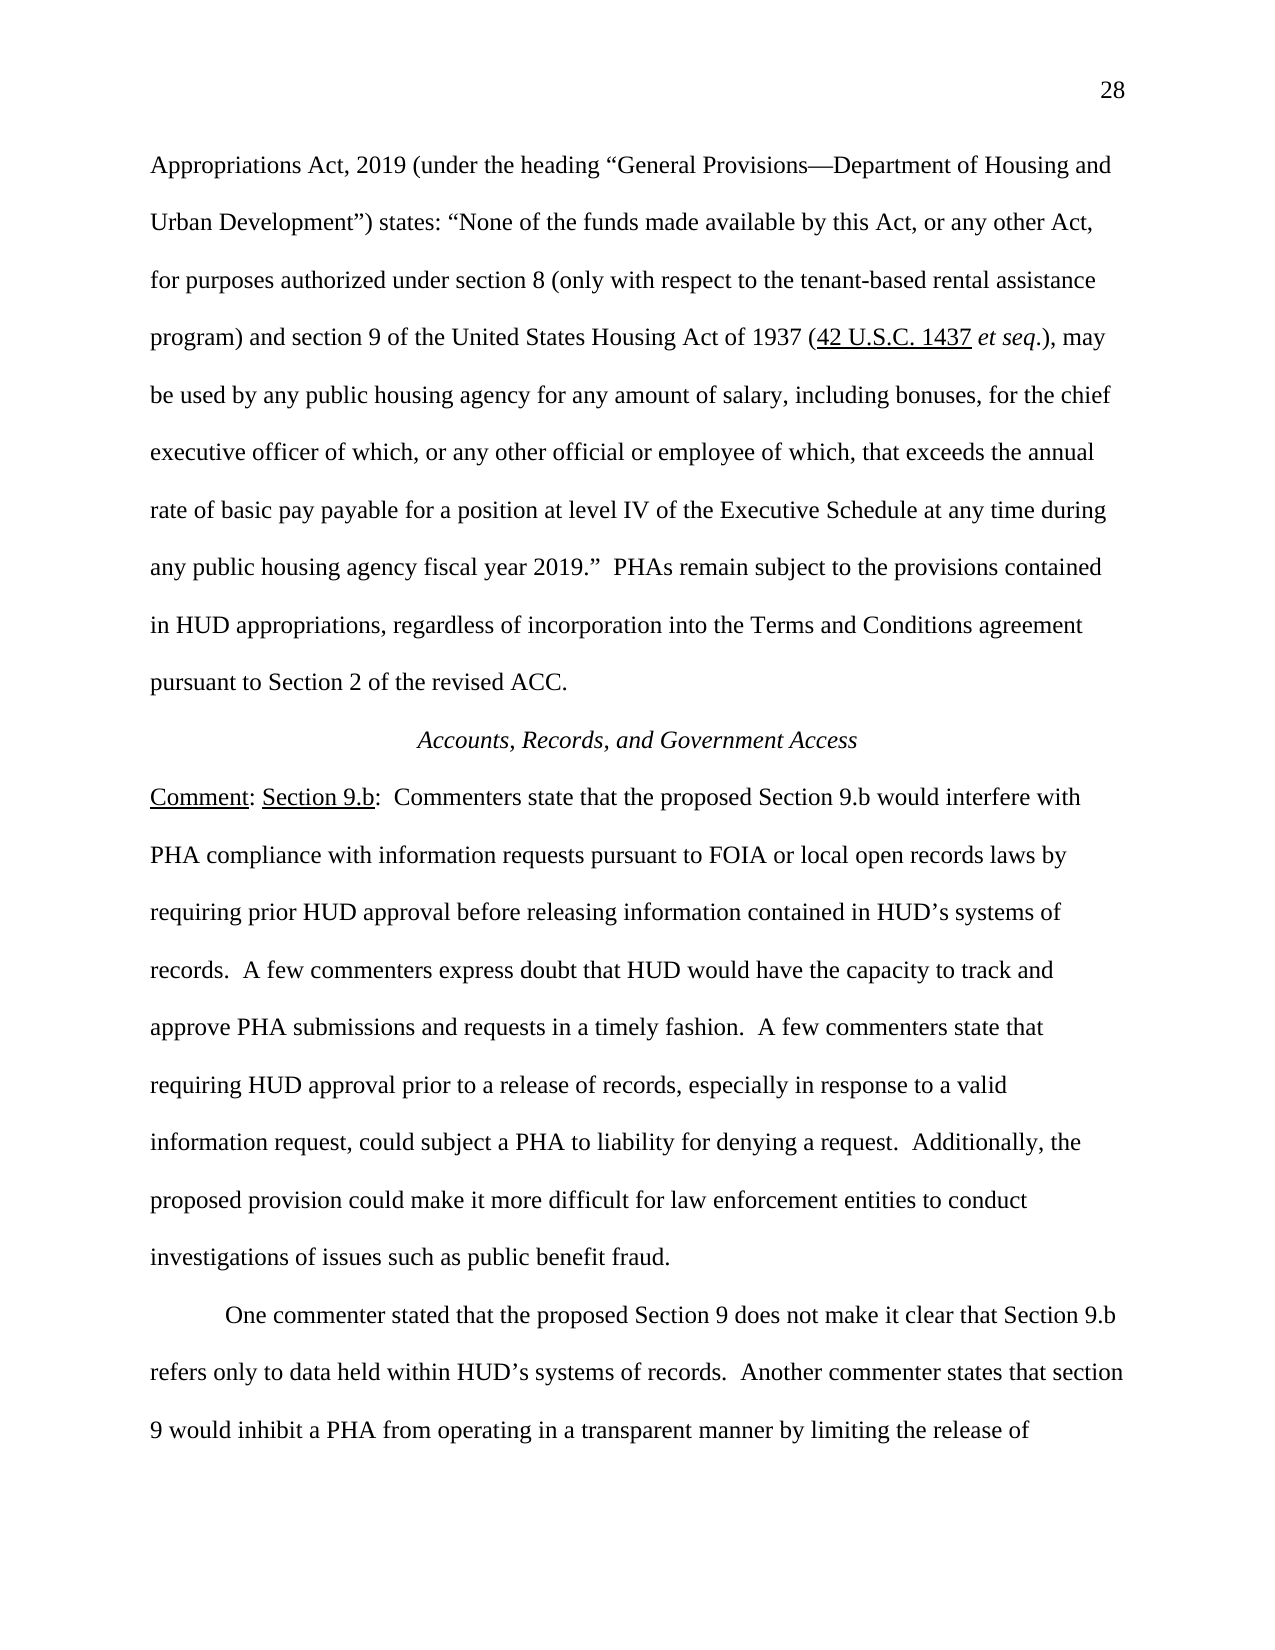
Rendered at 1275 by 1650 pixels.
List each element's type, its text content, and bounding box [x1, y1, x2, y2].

text Comment: Section 9.b: Commenters state that the proposed Section 9.b would interfere with PHA compliance with information requests pursuant to FOIA or local open records laws by requiring prior HUD approval before releasing information contained in HUD’s systems of records. A few commenters express doubt that HUD would have the capacity to track and approve PHA submissions and requests in a timely fashion. A few commenters state that requiring HUD approval prior to a release of records, especially in response to a valid information request, could subject a PHA to liability for denying a request. Additionally, the proposed provision could make it more difficult for law enforcement entities to conduct investigations of issues such as public benefit fraud. [150, 782, 1125, 1271]
text Accounts, Records, and Government Access [150, 725, 1125, 754]
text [150, 1300, 1125, 1444]
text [150, 150, 1125, 696]
